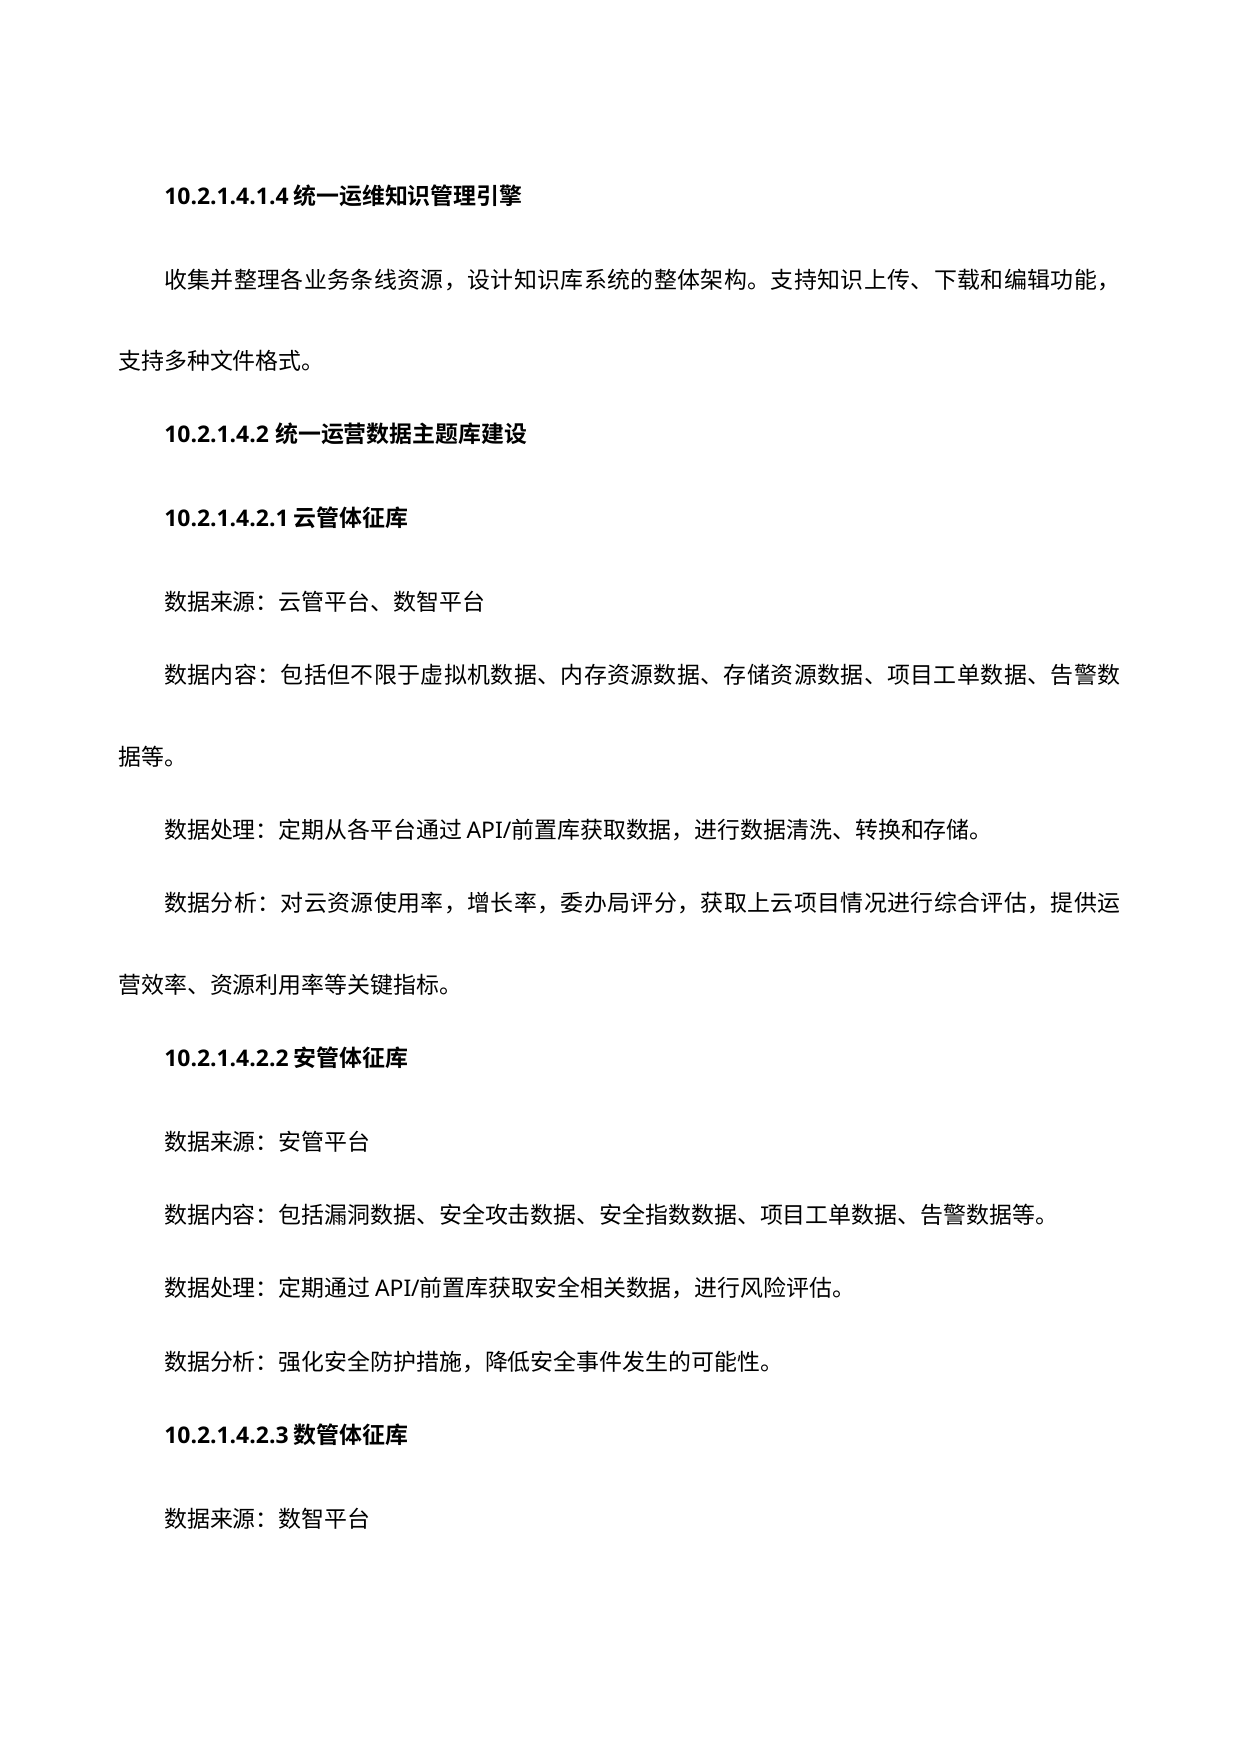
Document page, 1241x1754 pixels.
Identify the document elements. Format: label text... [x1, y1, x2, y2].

text 数据处理：定期从各平台通过API/前置库获取数据，进行数据清洗、转换和存储。 [118, 796, 1122, 861]
text 数据来源：数智平台 [118, 1485, 1122, 1550]
text 10.2.1.4.2.2安管体征库 [118, 1024, 1122, 1089]
text 数据分析：对云资源使用率，增长率，委办局评分，获取上云项目情况进行综合评估，提供运营效率、资源利用率等关键指标。 [118, 869, 1122, 1016]
text 数据来源：云管平台、数智平台 [118, 568, 1122, 633]
text 10.2.1.4.2.1云管体征库 [118, 484, 1122, 549]
text 数据内容：包括但不限于虚拟机数据、内存资源数据、存储资源数据、项目工单数据、告警数据等。 [118, 642, 1122, 788]
text 10.2.1.4.1.4统一运维知识管理引擎 [118, 162, 1122, 227]
text 10.2.1.4.2 统一运营数据主题库建设 [118, 400, 1122, 465]
text 数据来源：安管平台 [118, 1108, 1122, 1173]
text 10.2.1.4.2.3数管体征库 [118, 1401, 1122, 1466]
text 收集并整理各业务条线资源，设计知识库系统的整体架构。支持知识上传、下载和编辑功能，支持多种文件格式。 [118, 246, 1122, 392]
text 数据分析：强化安全防护措施，降低安全事件发生的可能性。 [118, 1328, 1122, 1393]
text 数据内容：包括漏洞数据、安全攻击数据、安全指数数据、项目工单数据、告警数据等。 [118, 1181, 1122, 1246]
text 数据处理：定期通过API/前置库获取安全相关数据，进行风险评估。 [118, 1254, 1122, 1319]
